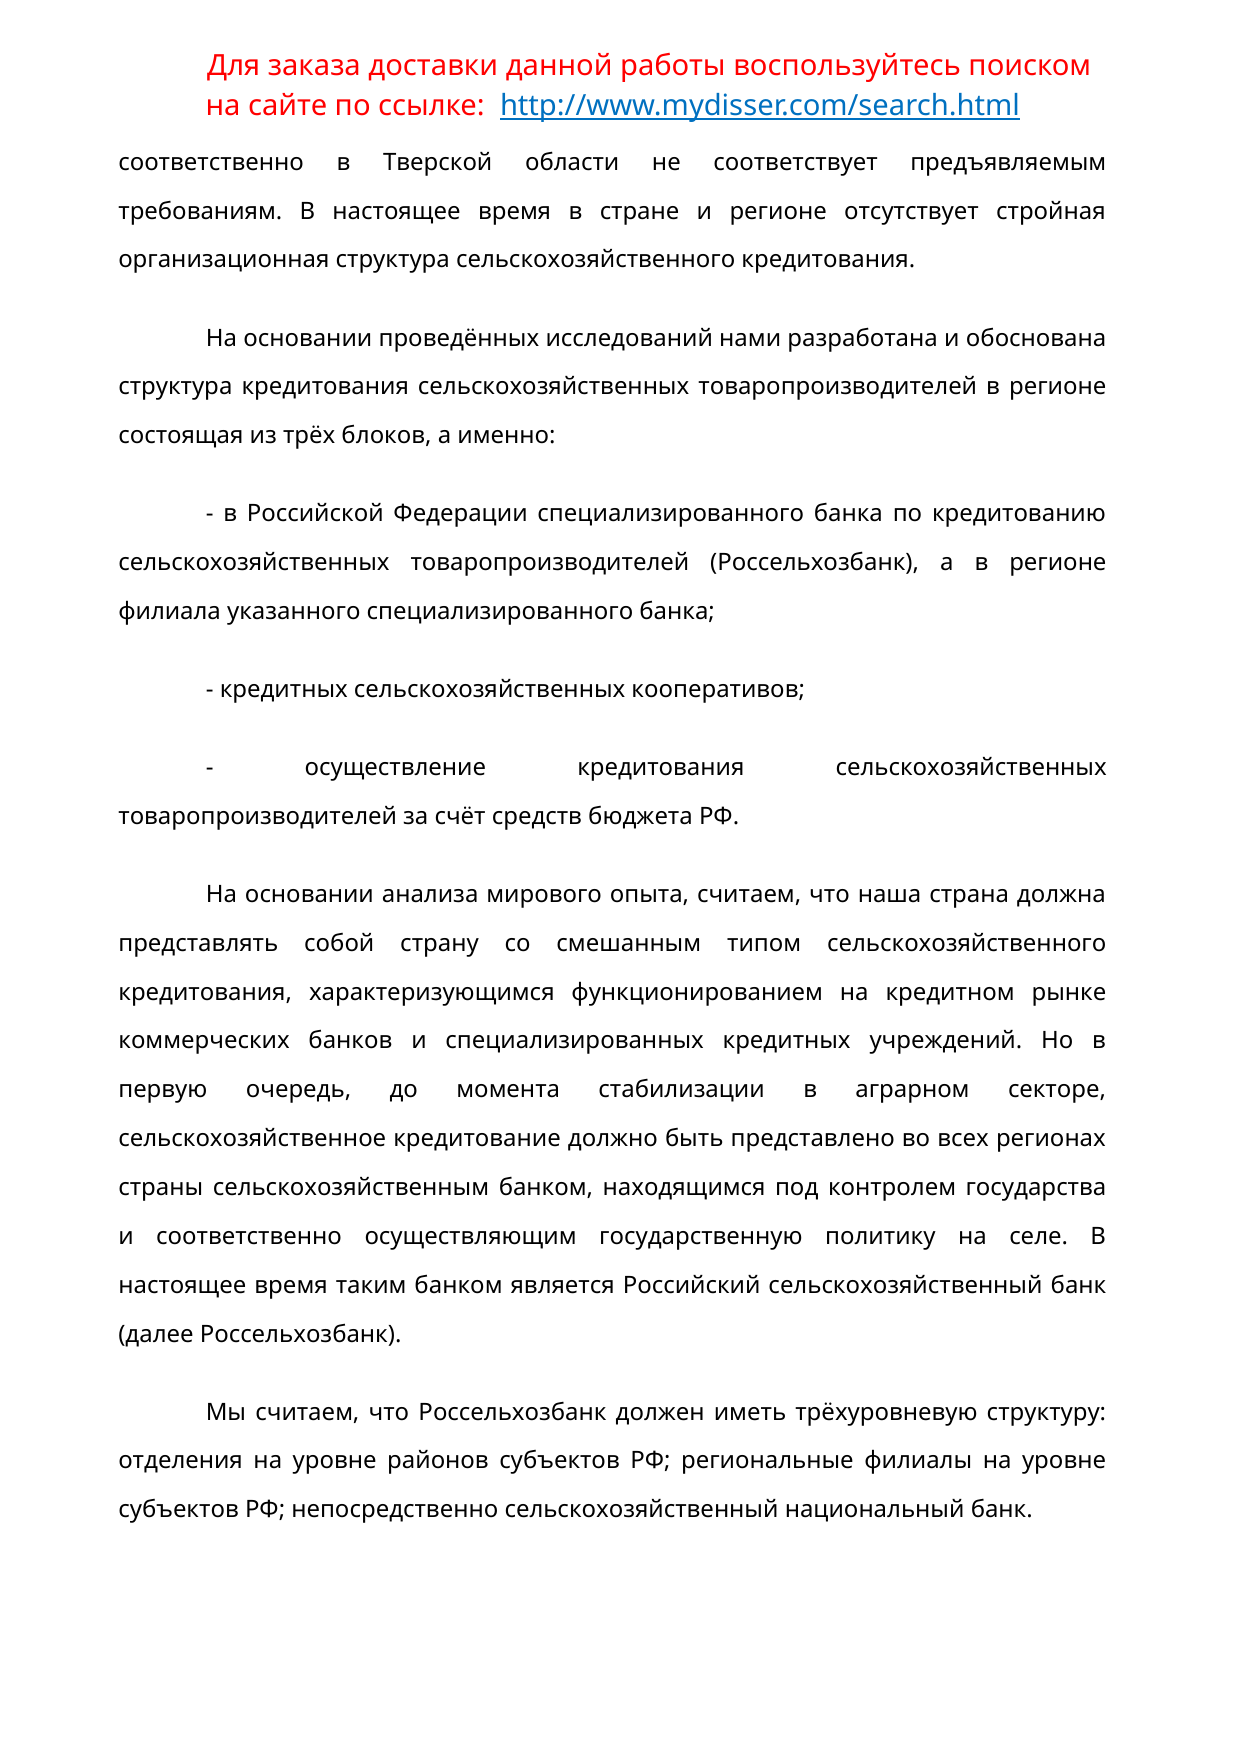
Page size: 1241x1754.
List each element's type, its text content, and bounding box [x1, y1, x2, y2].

text Мы считаем, что Россельхозбанк должен иметь трёхуровневую структуру: отделения на уровне районов субъектов РФ; региональные филиалы на уровне субъектов РФ; непосредственно сельскохозяйственный национальный банк. [118, 1394, 1107, 1525]
text На основании анализа мирового опыта, считаем, что наша страна должна представлять собой страну со смешанным типом сельскохозяйственного кредитования, характеризующимся функционированием на кредитном рынке коммерческих банков и специализированных кредитных учреждений. Но в первую очередь, до момента стабилизации в аграрном секторе, сельскохозяйственное кредитование должно быть представлено во всех регионах страны сельскохозяйственным банком, находящимся под контролем государства и соответственно осуществляющим государственную политику на селе. В настоящее время таким банком является Российский сельскохозяйственный банк (далее Россельхозбанк). [118, 877, 1107, 1349]
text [118, 144, 1107, 275]
text - в Российской Федерации специализированного банка по кредитованию сельскохозяйственных товаропроизводителей (Россельхозбанк), а в регионе филиала указанного специализированного банка; [118, 496, 1107, 626]
text - кредитных сельскохозяйственных кооперативов; [118, 672, 1107, 704]
text - осуществление кредитования сельскохозяйственных товаропроизводителей за счёт средств бюджета РФ. [118, 750, 1107, 831]
text На основании проведённых исследований нами разработана и обоснована структура кредитования сельскохозяйственных товаропроизводителей в регионе состоящая из трёх блоков, а именно: [118, 320, 1107, 451]
